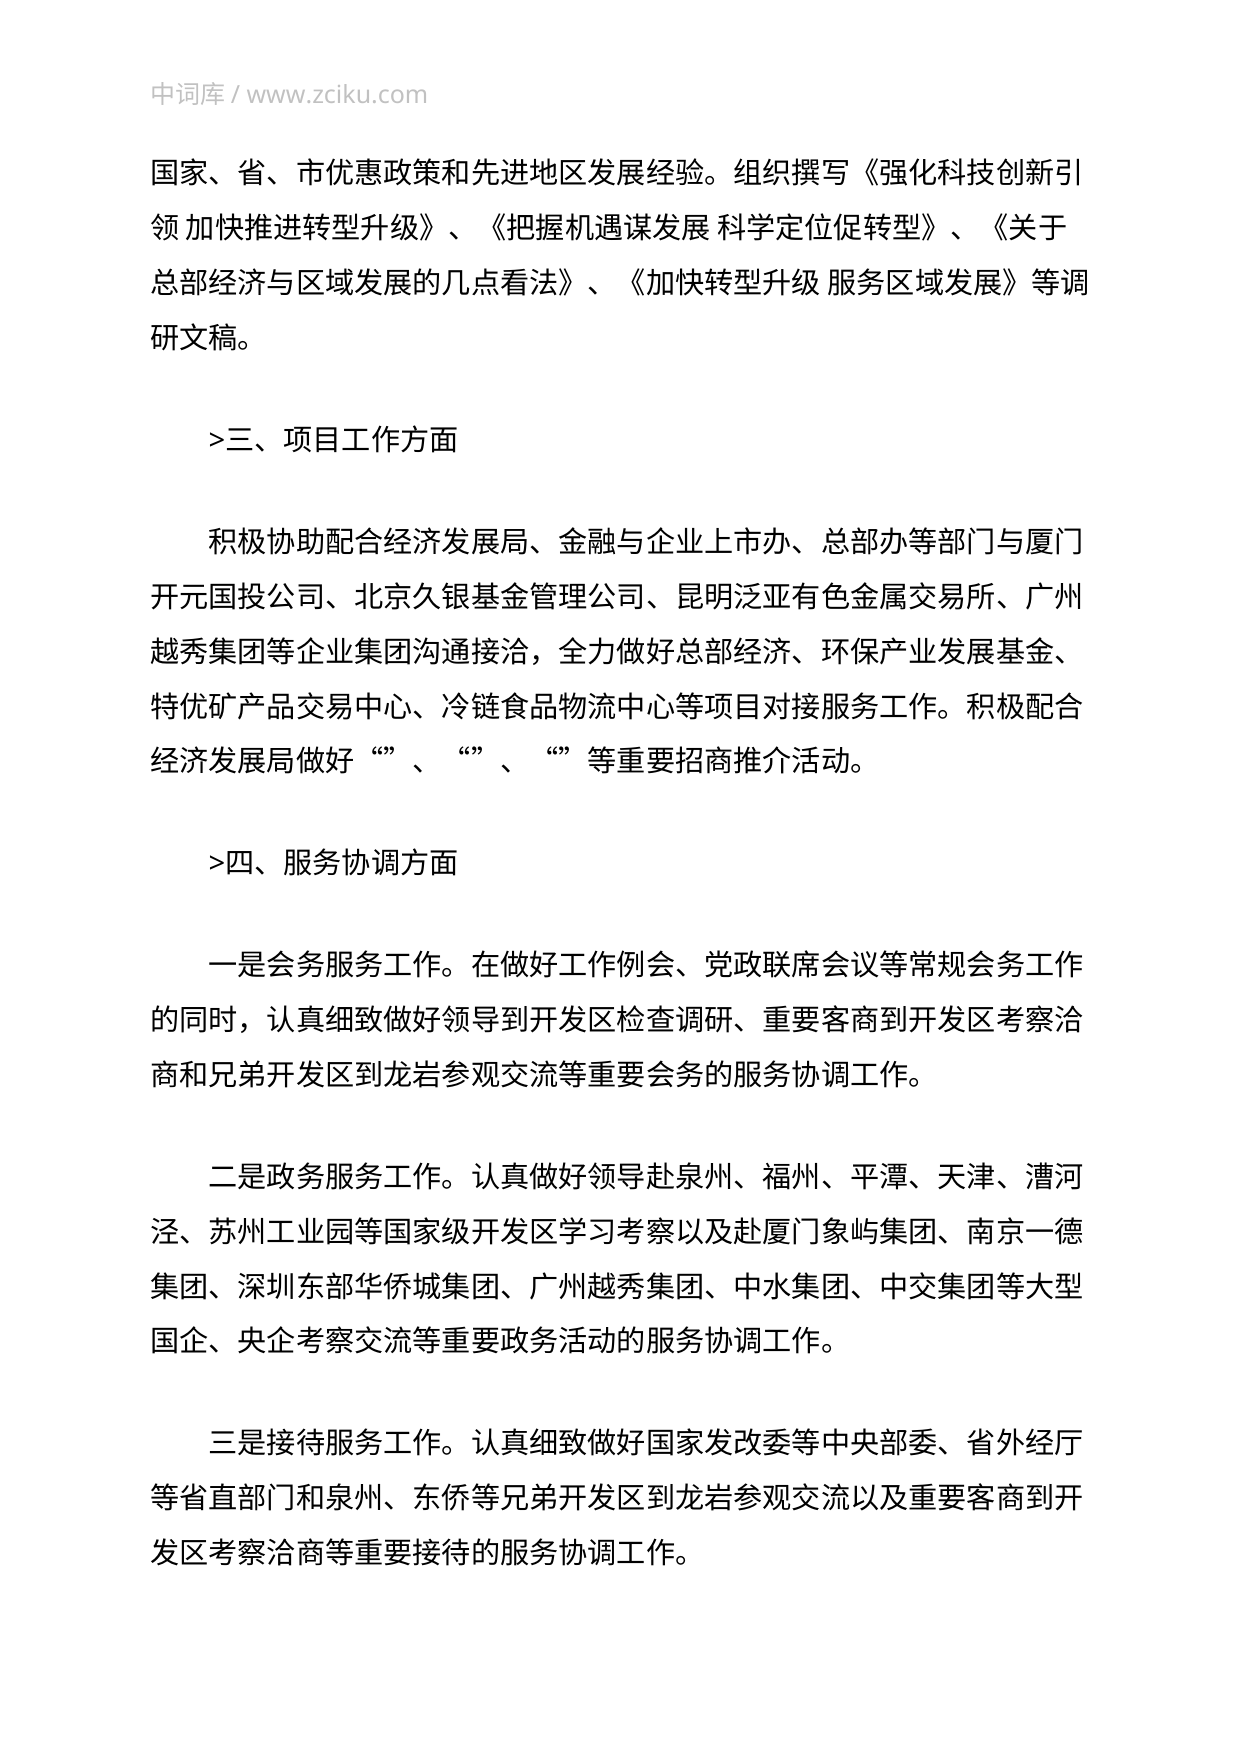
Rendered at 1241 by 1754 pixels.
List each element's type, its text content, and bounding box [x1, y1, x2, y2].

text 三是接待服务工作。认真细致做好国家发改委等中央部委、省外经厅等省直部门和泉州、东侨等兄弟开发区到龙岩参观交流以及重要客商到开发区考察洽商等重要接待的服务协调工作。 [150, 1420, 1090, 1572]
text >四、服务协调方面 [150, 840, 1090, 882]
text 一是会务服务工作。在做好工作例会、党政联席会议等常规会务工作的同时，认真细致做好领导到开发区检查调研、重要客商到开发区考察洽商和兄弟开发区到龙岩参观交流等重要会务的服务协调工作。 [150, 942, 1090, 1094]
text 积极协助配合经济发展局、金融与企业上市办、总部办等部门与厦门开元国投公司、北京久银基金管理公司、昆明泛亚有色金属交易所、广州越秀集团等企业集团沟通接洽，全力做好总部经济、环保产业发展基金、特优矿产品交易中心、冷链食品物流中心等项目对接服务工作。积极配合经济发展局做好“”、“”、“”等重要招商推介活动。 [150, 518, 1090, 780]
text 二是政务服务工作。认真做好领导赴泉州、福州、平潭、天津、漕河泾、苏州工业园等国家级开发区学习考察以及赴厦门象屿集团、南京一德集团、深圳东部华侨城集团、广州越秀集团、中水集团、中交集团等大型国企、央企考察交流等重要政务活动的服务协调工作。 [150, 1153, 1090, 1360]
text >三、项目工作方面 [150, 416, 1090, 459]
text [150, 150, 1090, 357]
